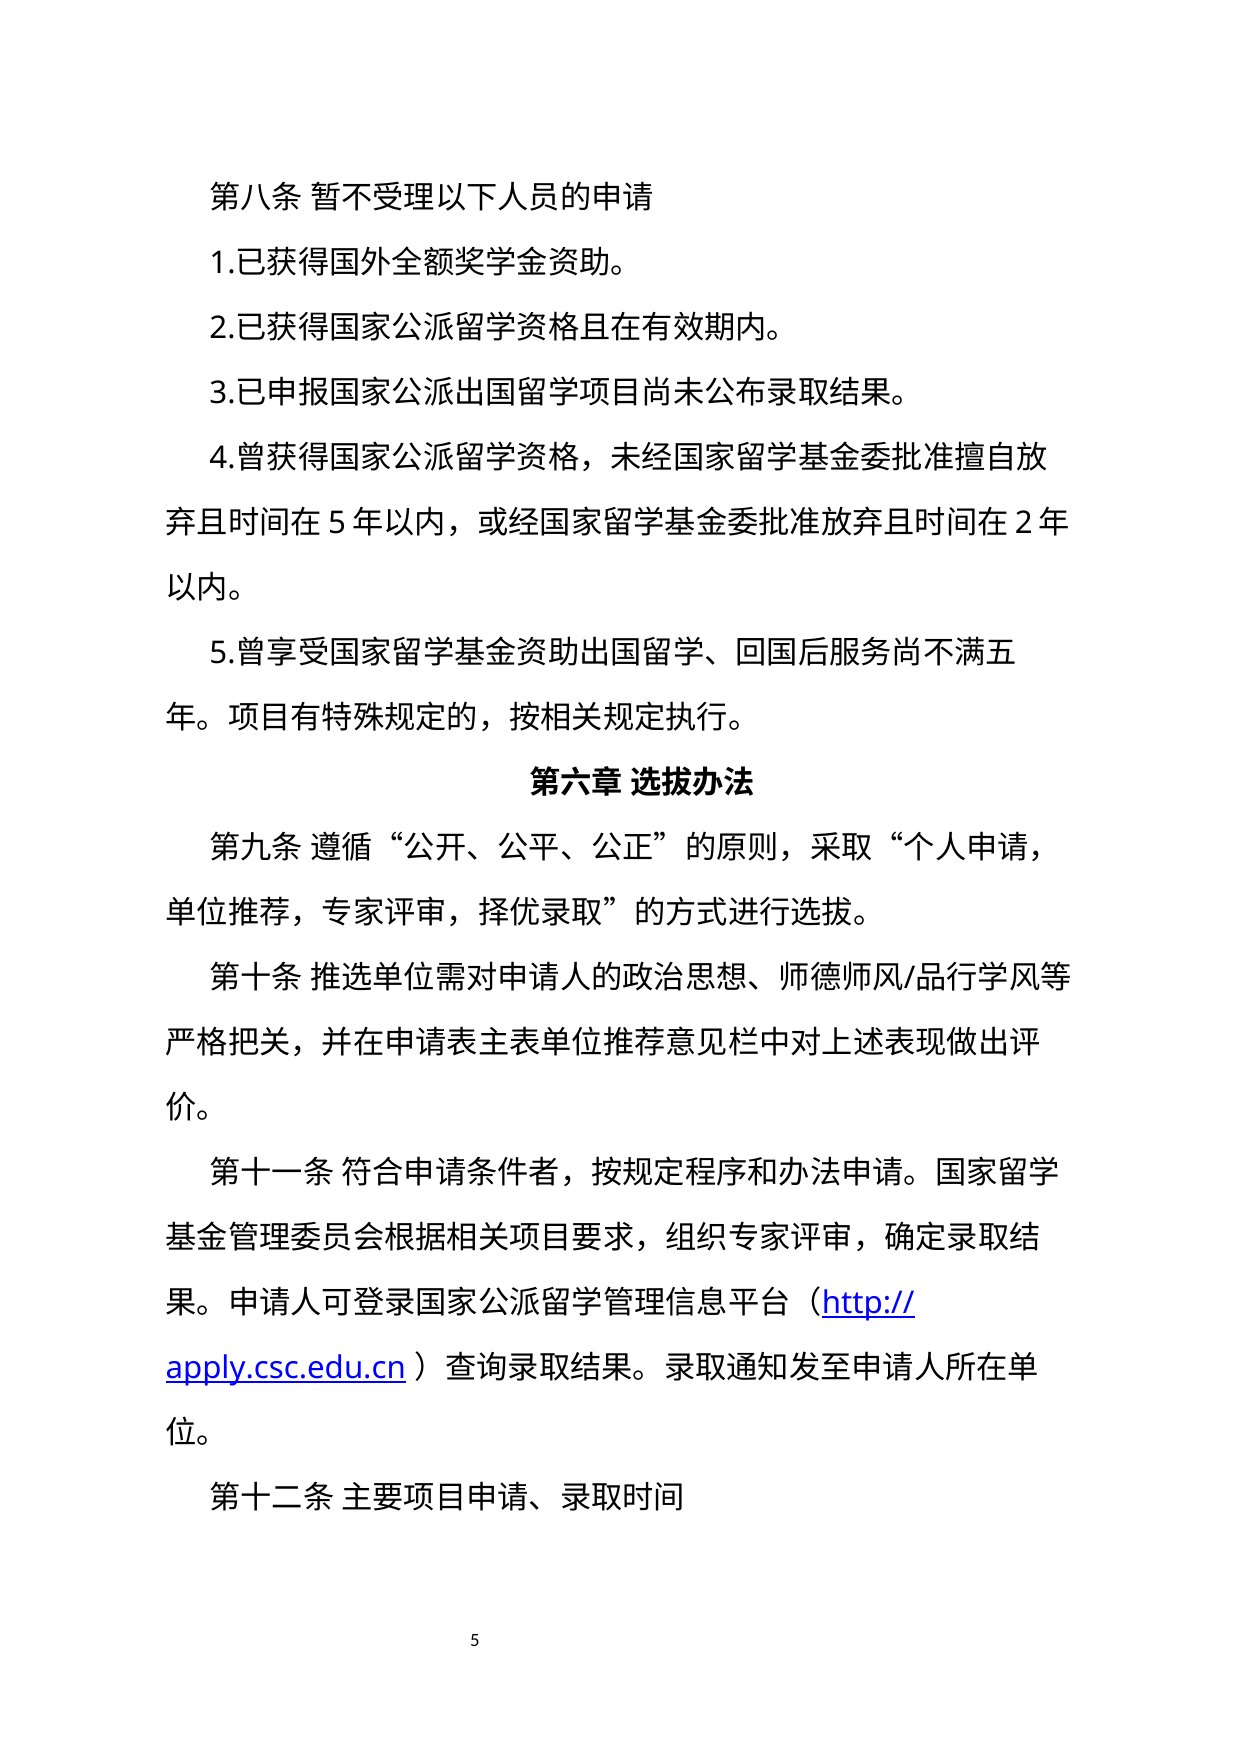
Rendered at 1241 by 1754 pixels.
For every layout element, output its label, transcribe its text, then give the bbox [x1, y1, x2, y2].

text 1.已获得国外全额奖学金资助。 [165, 227, 1075, 292]
text 3.已申报国家公派出国留学项目尚未公布录取结果。 [165, 357, 1075, 422]
text 4.曾获得国家公派留学资格，未经国家留学基金委批准擅自放弃且时间在5年以内，或经国家留学基金委批准放弃且时间在2年以内。 [165, 422, 1075, 617]
text 5.曾享受国家留学基金资助出国留学、回国后服务尚不满五年。项目有特殊规定的，按相关规定执行。 [165, 617, 1075, 747]
text 2.已获得国家公派留学资格且在有效期内。 [165, 292, 1075, 357]
text 第六章 选拔办法 [165, 747, 1075, 812]
text 第十一条 符合申请条件者，按规定程序和办法申请。国家留学基金管理委员会根据相关项目要求，组织专家评审，确定录取结果。申请人可登录国家公派留学管理信息平台（http://apply.csc.edu.cn ）查询录取结果。录取通知发至申请人所在单位。 [165, 1137, 1075, 1462]
text 第十二条 主要项目申请、录取时间 [165, 1462, 1075, 1527]
text 第八条 暂不受理以下人员的申请 [165, 162, 1075, 227]
text 第九条 遵循“公开、公平、公正”的原则，采取“个人申请，单位推荐，专家评审，择优录取”的方式进行选拔。 [165, 812, 1075, 942]
text 第十条 推选单位需对申请人的政治思想、师德师风/品行学风等严格把关，并在申请表主表单位推荐意见栏中对上述表现做出评价。 [165, 942, 1075, 1137]
